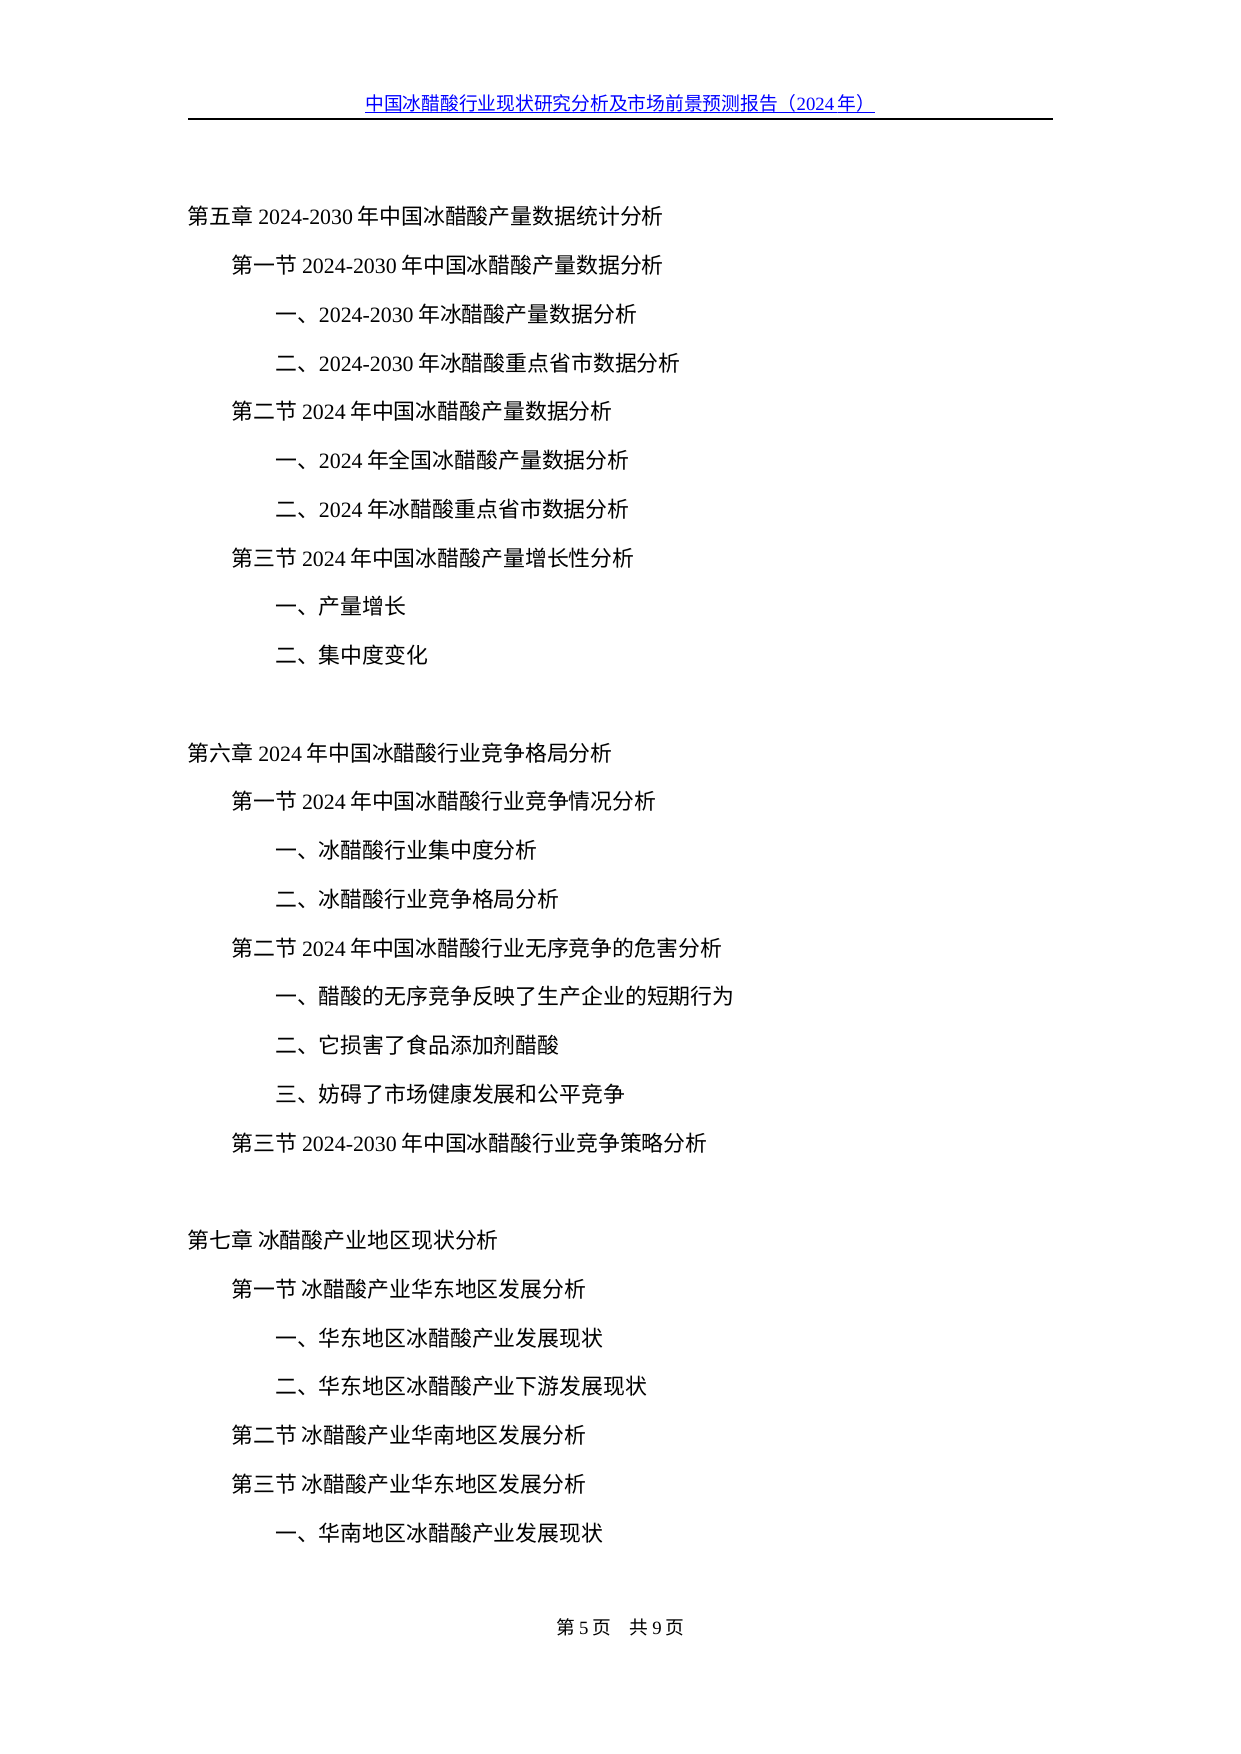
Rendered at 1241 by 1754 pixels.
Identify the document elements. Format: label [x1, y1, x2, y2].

text [187, 150, 1053, 1548]
